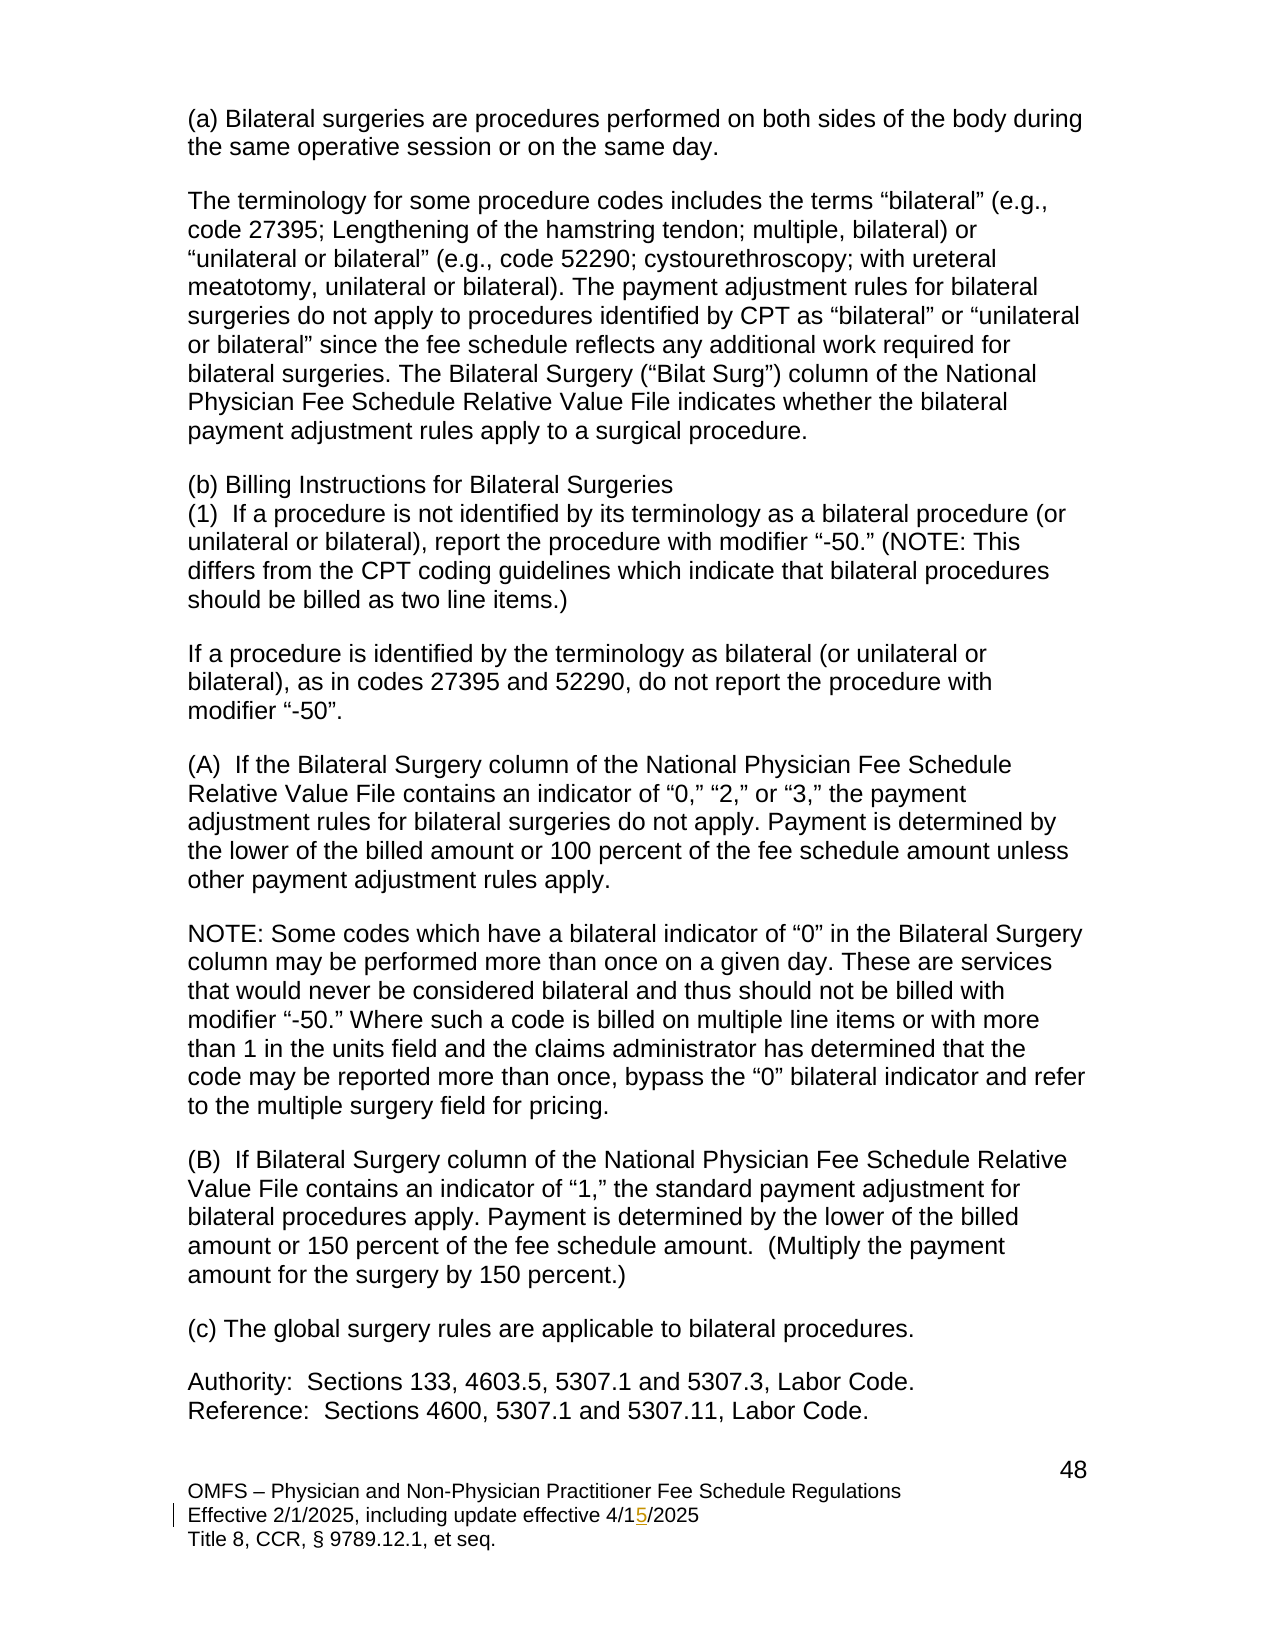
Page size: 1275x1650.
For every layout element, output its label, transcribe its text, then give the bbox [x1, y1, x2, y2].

text Authority: Sections 133, 4603.5, 5307.1 and 5307.3, Labor Code. [187, 1367, 1087, 1396]
text If a procedure is identified by the terminology as bilateral (or unilateral or bilateral), as in codes 27395 and 52290, do not report the procedure with modifier “-50”. [187, 638, 1087, 725]
text Reference: Sections 4600, 5307.1 and 5307.11, Labor Code. [187, 1396, 1087, 1425]
text (a) Bilateral surgeries are procedures performed on both sides of the body during the same operative session or on the same day. [187, 103, 1087, 161]
text (A) If the Bilateral Surgery column of the National Physician Fee Schedule Relative Value File contains an indicator of “0,” “2,” or “3,” the payment adjustment rules for bilateral surgeries do not apply. Payment is determined by the lower of the billed amount or 100 percent of the fee schedule amount unless other payment adjustment rules apply. [187, 750, 1087, 893]
text (c) The global surgery rules are applicable to bilateral procedures. [187, 1313, 1087, 1342]
text NOTE: Some codes which have a bilateral indicator of “0” in the Bilateral Surgery column may be performed more than once on a given day. These are services that would never be considered bilateral and thus should not be billed with modifier “-50.” Where such a code is billed on multiple line items or with more than 1 in the units field and the claims administrator has determined that the code may be reported more than once, bypass the “0” bilateral indicator and refer to the multiple surgery field for pricing. [187, 918, 1087, 1120]
text (B) If Bilateral Surgery column of the National Physician Fee Schedule Relative Value File contains an indicator of “1,” the standard payment adjustment for bilateral procedures apply. Payment is determined by the lower of the billed amount or 150 percent of the fee schedule amount. (Multiply the payment amount for the surgery by 150 percent.) [187, 1145, 1087, 1288]
text (b) Billing Instructions for Bilateral Surgeries [187, 470, 1087, 498]
text (1) If a procedure is not identified by its terminology as a bilateral procedure (or unilateral or bilateral), report the procedure with modifier “-50.” (NOTE: This differs from the CPT coding guidelines which indicate that bilateral procedures should be billed as two line items.) [187, 498, 1087, 613]
text The terminology for some procedure codes includes the terms “bilateral” (e.g., code 27395; Lengthening of the hamstring tendon; multiple, bilateral) or “unilateral or bilateral” (e.g., code 52290; cystourethroscopy; with ureteral meatotomy, unilateral or bilateral). The payment adjustment rules for bilateral surgeries do not apply to procedures identified by CPT as “bilateral” or “unilateral or bilateral” since the fee schedule reflects any additional work required for bilateral surgeries. The Bilateral Surgery (“Bilat Surg”) column of the National Physician Fee Schedule Relative Value File indicates whether the bilateral payment adjustment rules apply to a surgical procedure. [187, 186, 1087, 445]
